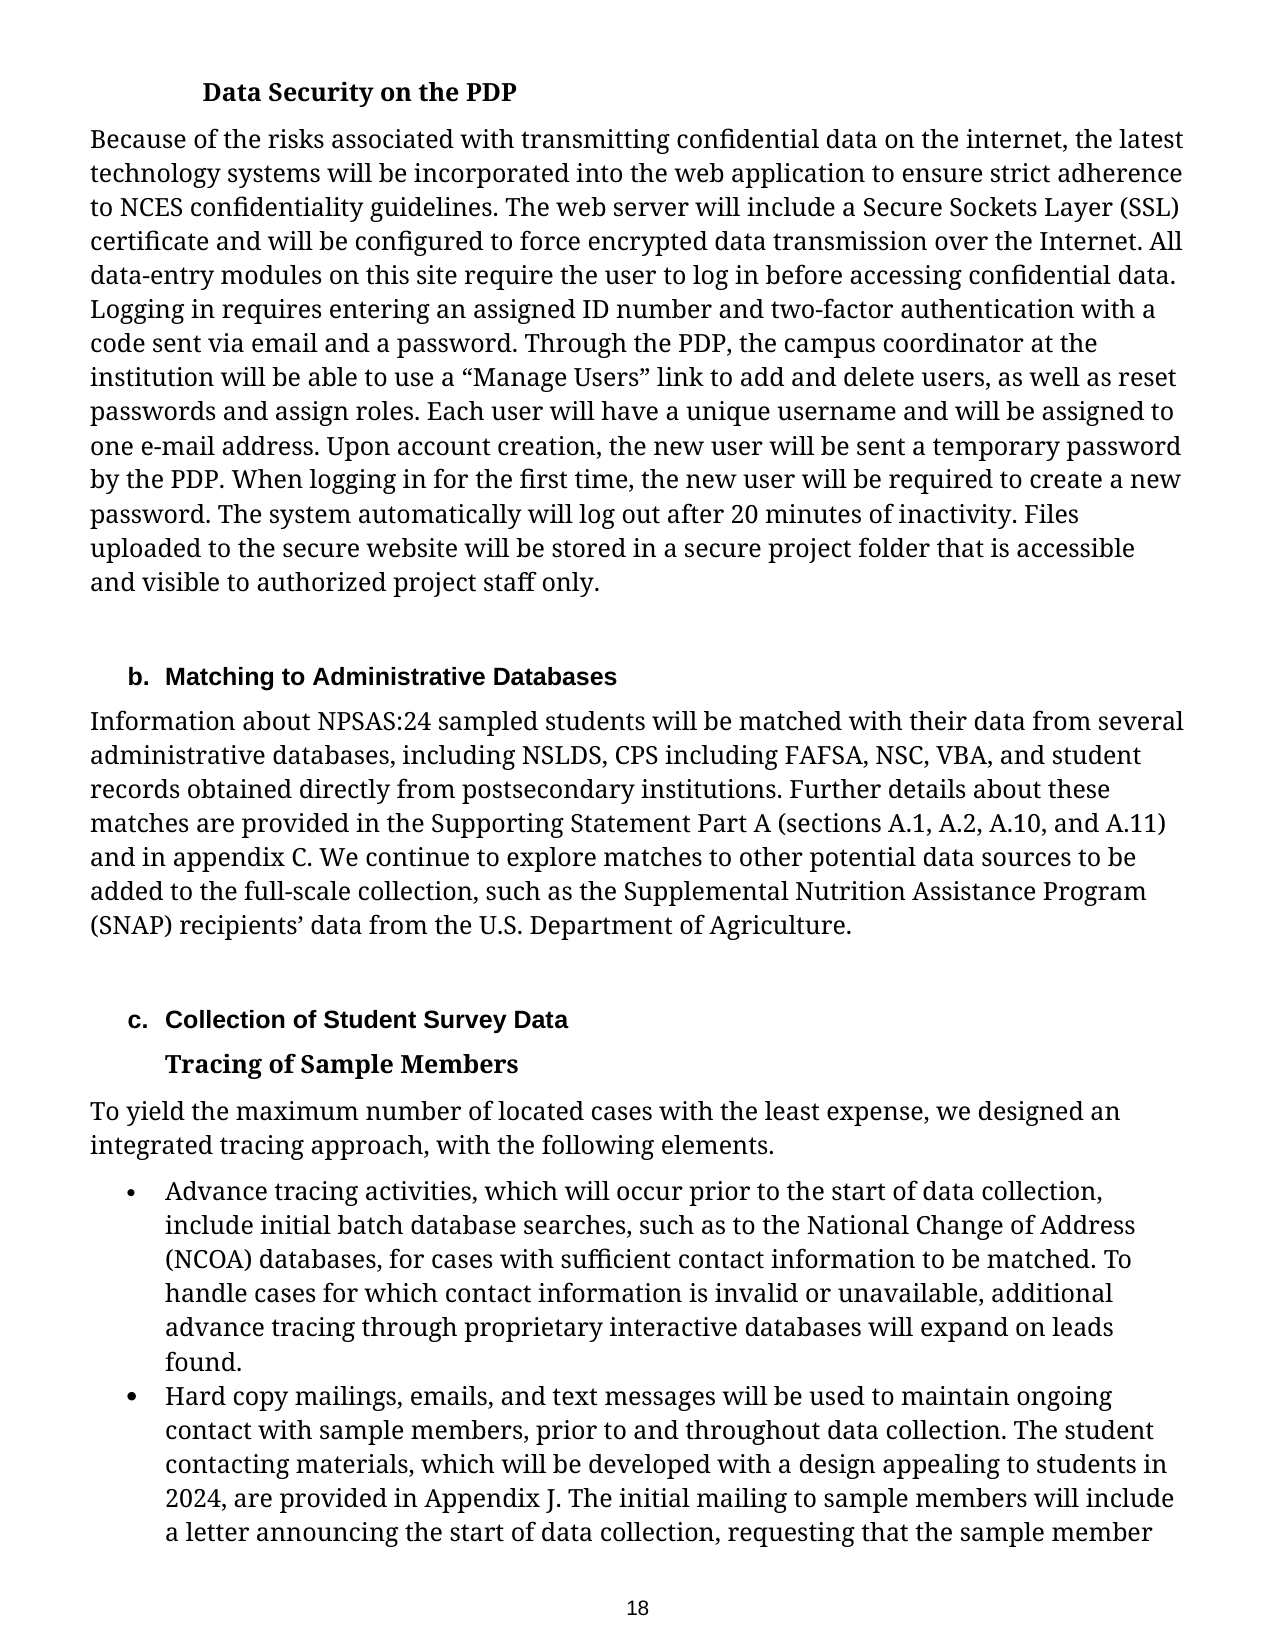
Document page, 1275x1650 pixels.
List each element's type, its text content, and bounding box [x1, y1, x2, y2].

text Data Security on the PDP [90, 75, 1185, 109]
list Advance tracing activities, which will occur prior to the start of data collection, include initial batch database searches, such as to the National Change of Address (NCOA) databases, for cases with sufficient contact information to be matched. To handle cases for which contact information is invalid or unavailable, additional advance tracing through proprietary interactive databases will expand on leads found. [127, 1174, 1185, 1378]
text To yield the maximum number of located cases with the least expense, we designed an integrated tracing approach, with the following elements. [90, 1093, 1185, 1161]
subtitle Tracing of Sample Members [90, 1047, 1185, 1081]
subtitle Collection of Student Survey Data [127, 1001, 1185, 1034]
subtitle Matching to Administrative Databases [127, 657, 1185, 691]
text Because of the risks associated with transmitting confidential data on the internet, the latest technology systems will be incorporated into the web application to ensure strict adherence to NCES confidentiality guidelines. The web server will include a Secure Sockets Layer (SSL) certificate and will be configured to force encrypted data transmission over the Internet. All data-entry modules on this site require the user to log in before accessing confidential data. Logging in requires entering an assigned ID number and two-factor authentication with a code sent via email and a password. Through the PDP, the campus coordinator at the institution will be able to use a “Manage Users” link to add and delete users, as well as reset passwords and assign roles. Each user will have a unique username and will be assigned to one e-mail address. Upon account creation, the new user will be sent a temporary password by the PDP. When logging in for the first time, the new user will be required to create a new password. The system automatically will log out after 20 minutes of inactivity. Files uploaded to the secure website will be stored in a secure project folder that is accessible and visible to authorized project staff only. [90, 122, 1185, 598]
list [127, 1378, 1185, 1548]
text Information about NPSAS:24 sampled students will be matched with their data from several administrative databases, including NSLDS, CPS including FAFSA, NSC, VBA, and student records obtained directly from postsecondary institutions. Further details about these matches are provided in the Supporting Statement Part A (sections A.1, A.2, A.10, and A.11) and in appendix C. We continue to explore matches to other potential data sources to be added to the full-scale collection, such as the Supplemental Nutrition Assistance Program (SNAP) recipients’ data from the U.S. Department of Agriculture. [90, 703, 1185, 942]
